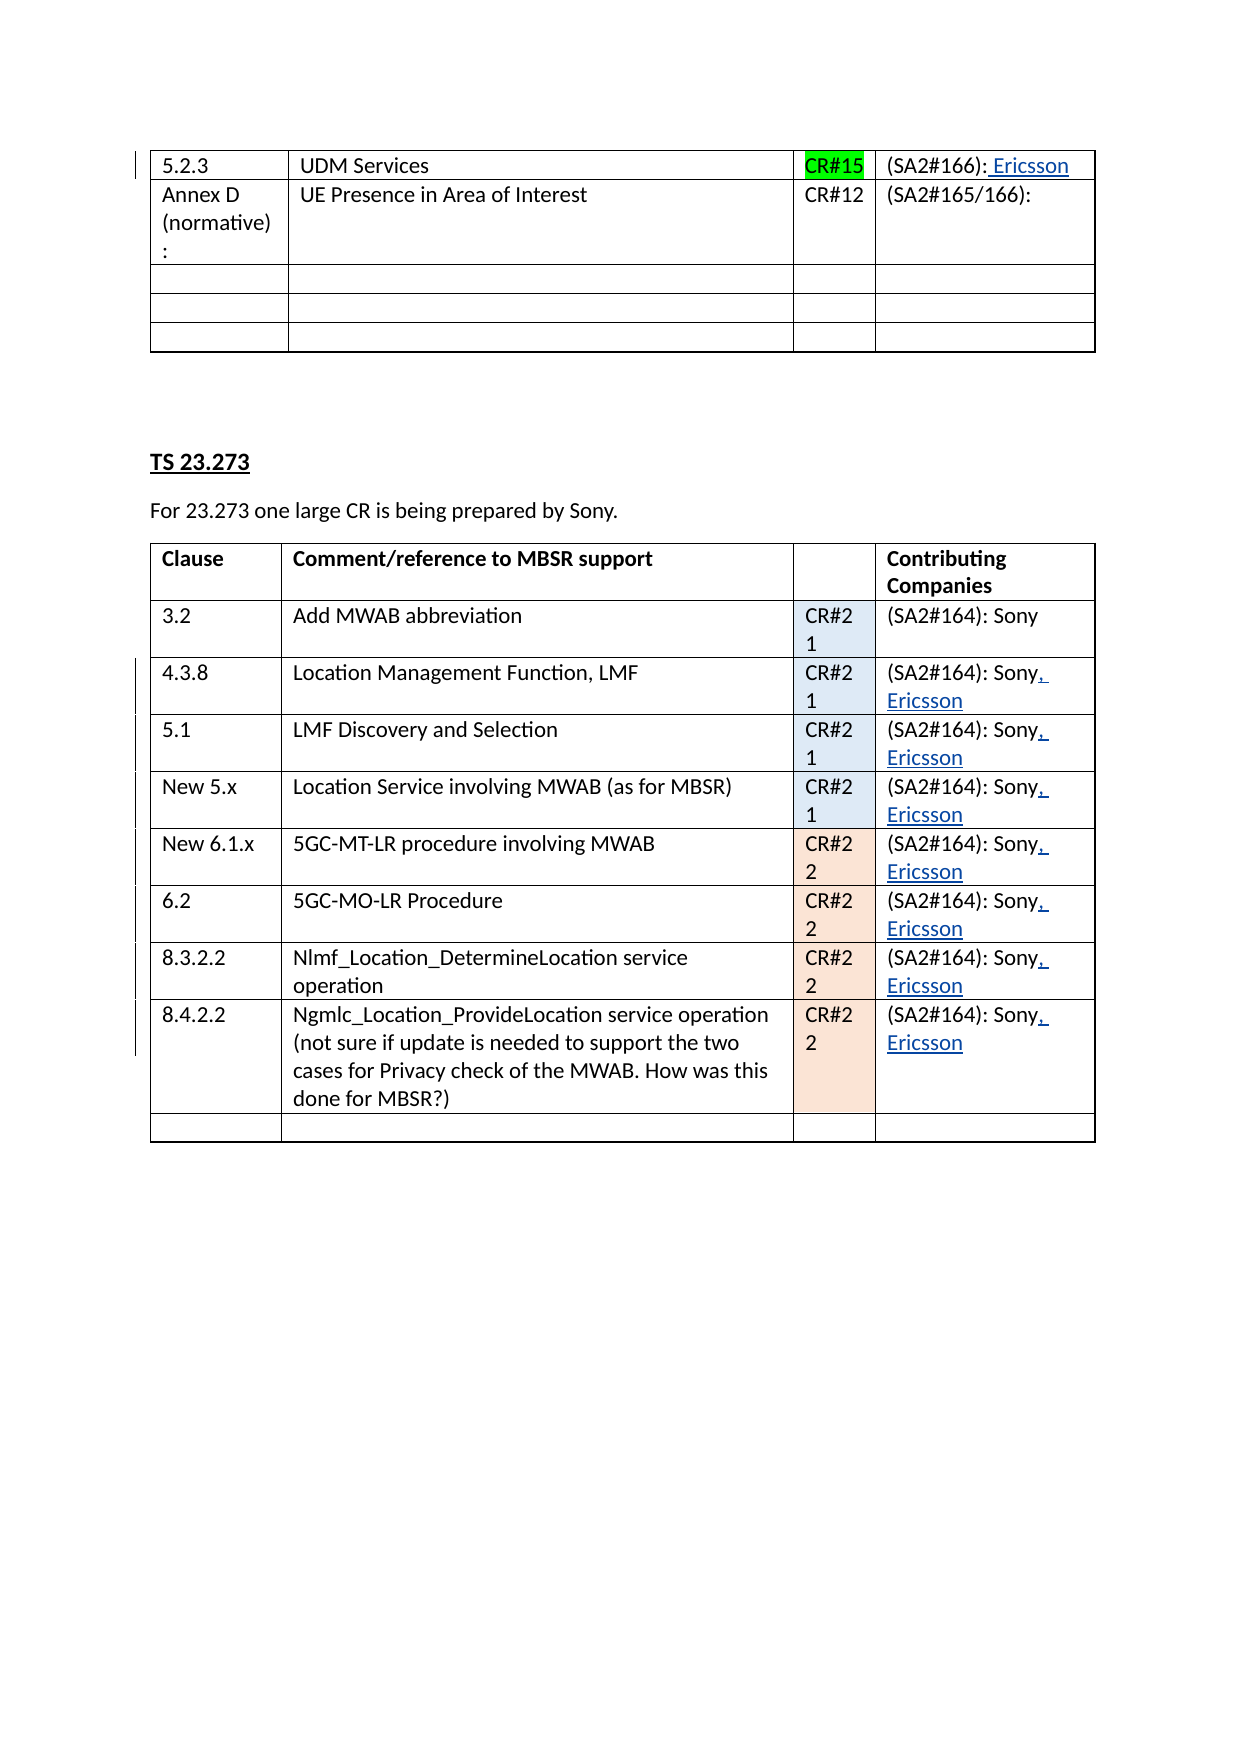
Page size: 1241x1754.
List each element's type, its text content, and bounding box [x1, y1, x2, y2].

table_cell (SA2#164): Sony [876, 943, 1094, 999]
text TS 23.273 [150, 446, 1090, 477]
table_header [794, 544, 875, 600]
table_cell [151, 323, 288, 351]
table_cell (SA2#164): Sony [876, 1000, 1094, 1112]
table_cell [794, 294, 875, 322]
table_cell [876, 294, 1094, 322]
table_cell 8.4.2.2 [151, 1000, 281, 1112]
table_cell 5.2.3 [151, 151, 288, 179]
table_cell (SA2#164): Sony [876, 886, 1094, 942]
table_cell [282, 1114, 793, 1141]
table_cell Annex D (normative): [151, 180, 288, 264]
table_cell Nlmf_Location_DetermineLocation service operation [282, 943, 793, 999]
table_cell CR#21 [794, 772, 875, 828]
table_cell [876, 265, 1094, 293]
table_cell [794, 1114, 875, 1141]
table_cell CR#22 [794, 886, 875, 942]
table_cell CR#22 [794, 829, 875, 885]
table_cell [151, 294, 288, 322]
table_cell CR#22 [794, 1000, 875, 1112]
table_cell 8.3.2.2 [151, 943, 281, 999]
table_cell Add MWAB abbreviation [282, 601, 793, 657]
table_cell (SA2#164): Sony [876, 601, 1094, 657]
table_cell UE Presence in Area of Interest [289, 180, 793, 264]
table_cell 6.2 [151, 886, 281, 942]
table_cell Ngmlc_Location_ProvideLocation service operation (not sure if update is needed to support the two cases for Privacy check of the MWAB. How was this done for MBSR?) [282, 1000, 793, 1112]
table_cell (SA2#164): Sony [876, 658, 1094, 714]
table_cell CR#21 [794, 715, 875, 771]
table_cell New 5.x [151, 772, 281, 828]
table_cell (SA2#165/166): [876, 180, 1094, 264]
table_cell (SA2#164): Sony [876, 772, 1094, 828]
table_header Comment/reference to MBSR support [282, 544, 793, 600]
table_cell 5.1 [151, 715, 281, 771]
table_cell [151, 265, 288, 293]
table_cell 3.2 [151, 601, 281, 657]
table_cell [876, 323, 1094, 351]
table_cell (SA2#164): Sony [876, 715, 1094, 771]
table_cell (SA2#164): Sony [876, 829, 1094, 885]
table_cell [151, 1114, 281, 1141]
table_cell [876, 1114, 1094, 1141]
table_cell CR#21 [794, 658, 875, 714]
table_cell [289, 265, 793, 293]
table_cell [794, 323, 875, 351]
table_cell 4.3.8 [151, 658, 281, 714]
table_cell New 6.1.x [151, 829, 281, 885]
table_cell Location Service involving MWAB (as for MBSR) [282, 772, 793, 828]
table_cell CR#22 [794, 943, 875, 999]
table_cell [289, 323, 793, 351]
table_cell CR#12 [794, 180, 875, 264]
table_cell 5GC-MO-LR Procedure [282, 886, 793, 942]
table_header Contributing Companies [876, 544, 1094, 600]
table_cell [289, 294, 793, 322]
table_cell LMF Discovery and Selection [282, 715, 793, 771]
table_cell CR#21 [794, 601, 875, 657]
table_cell Location Management Function, LMF [282, 658, 793, 714]
table_cell 5GC-MT-LR procedure involving MWAB [282, 829, 793, 885]
table_cell (SA2#166): [876, 151, 1094, 179]
table_cell [794, 265, 875, 293]
table_header Clause [151, 544, 281, 600]
table_cell UDM Services [289, 151, 793, 179]
text For 23.273 one large CR is being prepared by Sony. [150, 496, 1090, 524]
